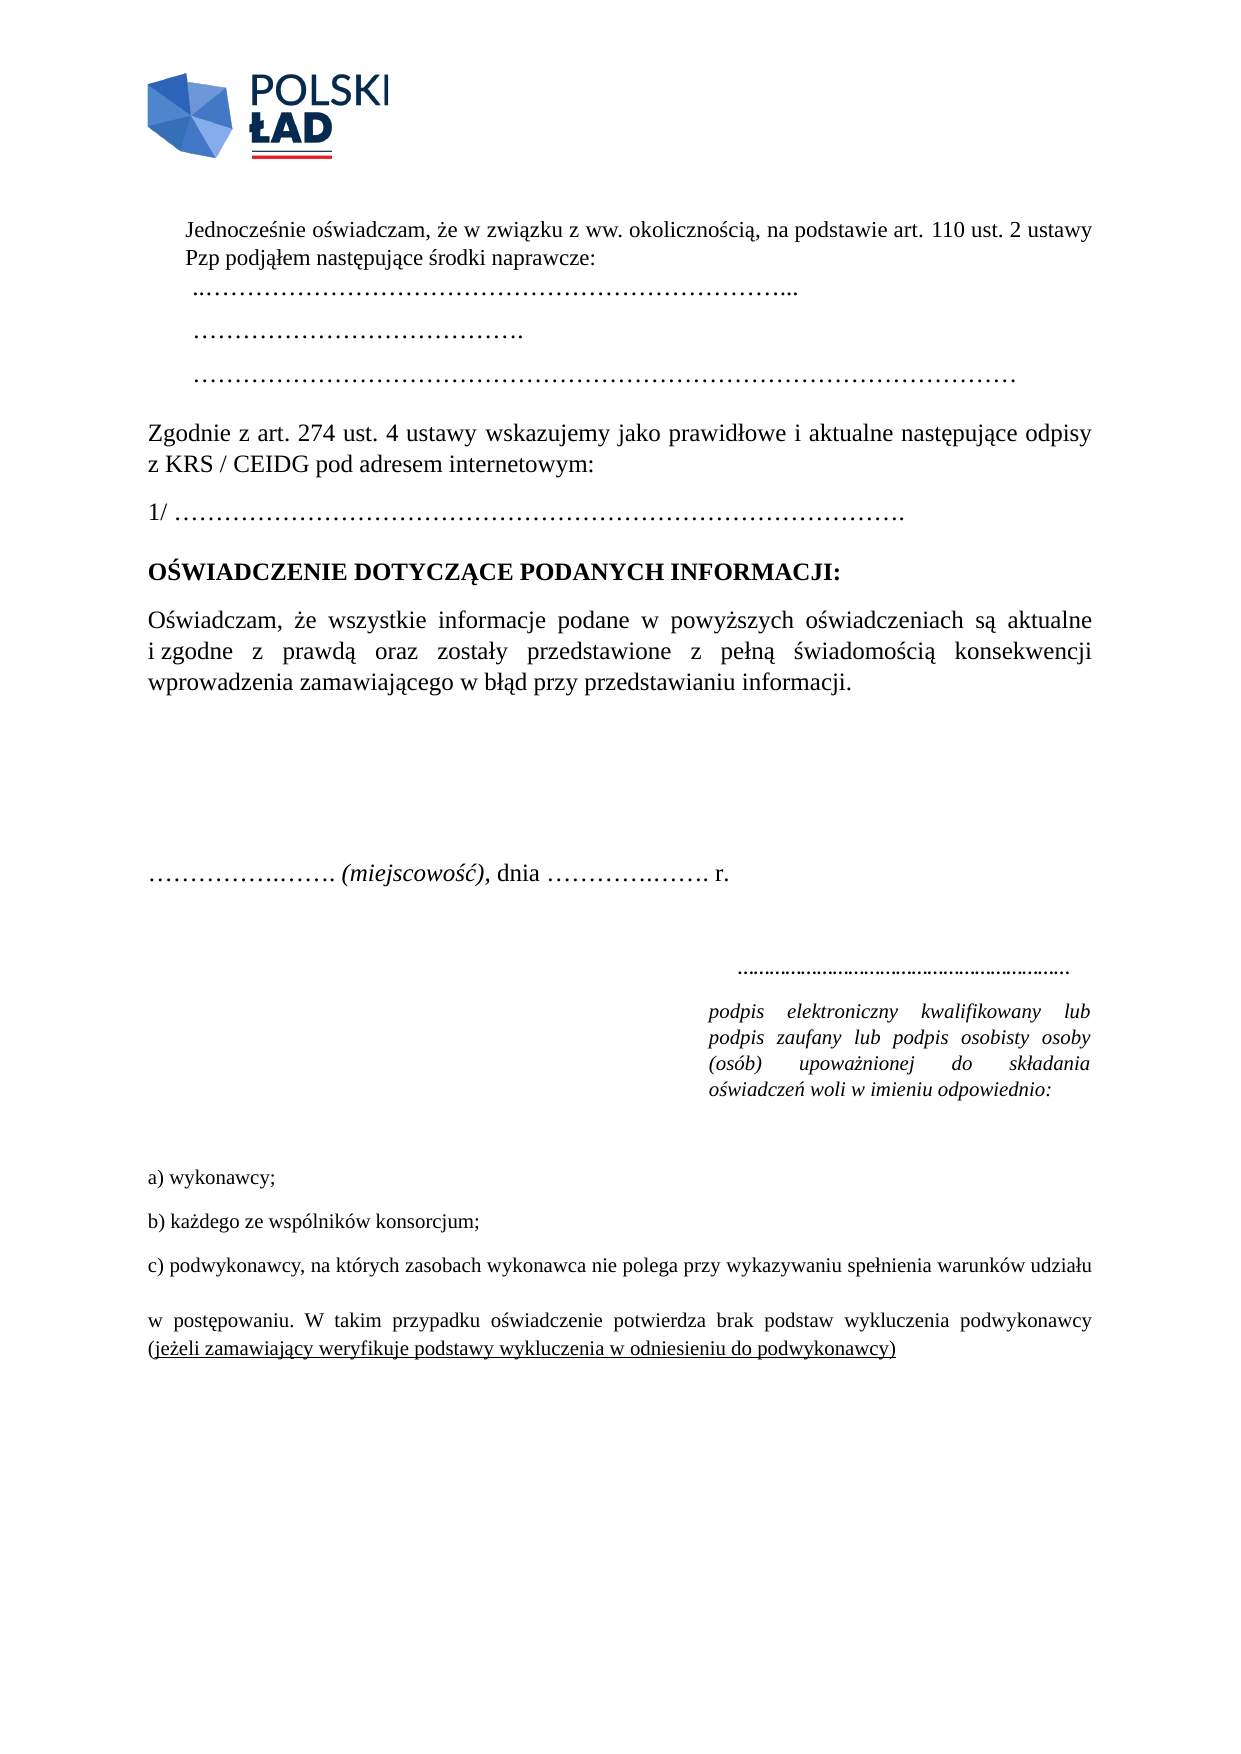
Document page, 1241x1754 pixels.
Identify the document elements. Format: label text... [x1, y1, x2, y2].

text a) wykonawcy; [148, 1165, 1093, 1189]
text Oświadczam, że wszystkie informacje podane w powyższych oświadczeniach są aktualne i zgodne z prawdą oraz zostały przedstawione z pełną świadomością konsekwencji wprowadzenia zamawiającego w błąd przy przedstawianiu informacji. [148, 605, 1093, 696]
text ..……………………………………………………………...………………………………….……………………………………………………………………………………… [192, 272, 1093, 387]
text Zgodnie z art. 274 ust. 4 ustawy wskazujemy jako prawidłowe i aktualne następujące odpisy z KRS / CEIDG pod adresem internetowym: [148, 418, 1093, 478]
picture [147, 73, 389, 159]
text 1/ ……………………………………………………………………………. [148, 497, 1093, 526]
text c) podwykonawcy, na których zasobach wykonawca nie polega przy wykazywaniu spełnienia warunków udziału w postępowaniu. W takim przypadku oświadczenie potwierdza brak podstaw wykluczenia podwykonawcy (jeżeli zamawiający weryfikuje podstawy wykluczenia w odniesieniu do podwykonawcy) [148, 1253, 1093, 1360]
text podpis elektroniczny kwalifikowany lub podpis zaufany lub podpis osobisty osoby (osób) upoważnionej do składania oświadczeń woli w imieniu odpowiednio: [709, 999, 1093, 1101]
text OŚWIADCZENIE DOTYCZĄCE PODANYCH INFORMACJI: [148, 557, 1093, 586]
text b) każdego ze wspólników konsorcjum; [148, 1209, 1093, 1233]
text …………….……. (miejscowość), dnia ………….……. r. [148, 858, 1093, 886]
text ……………………………………………………… [664, 952, 1093, 980]
